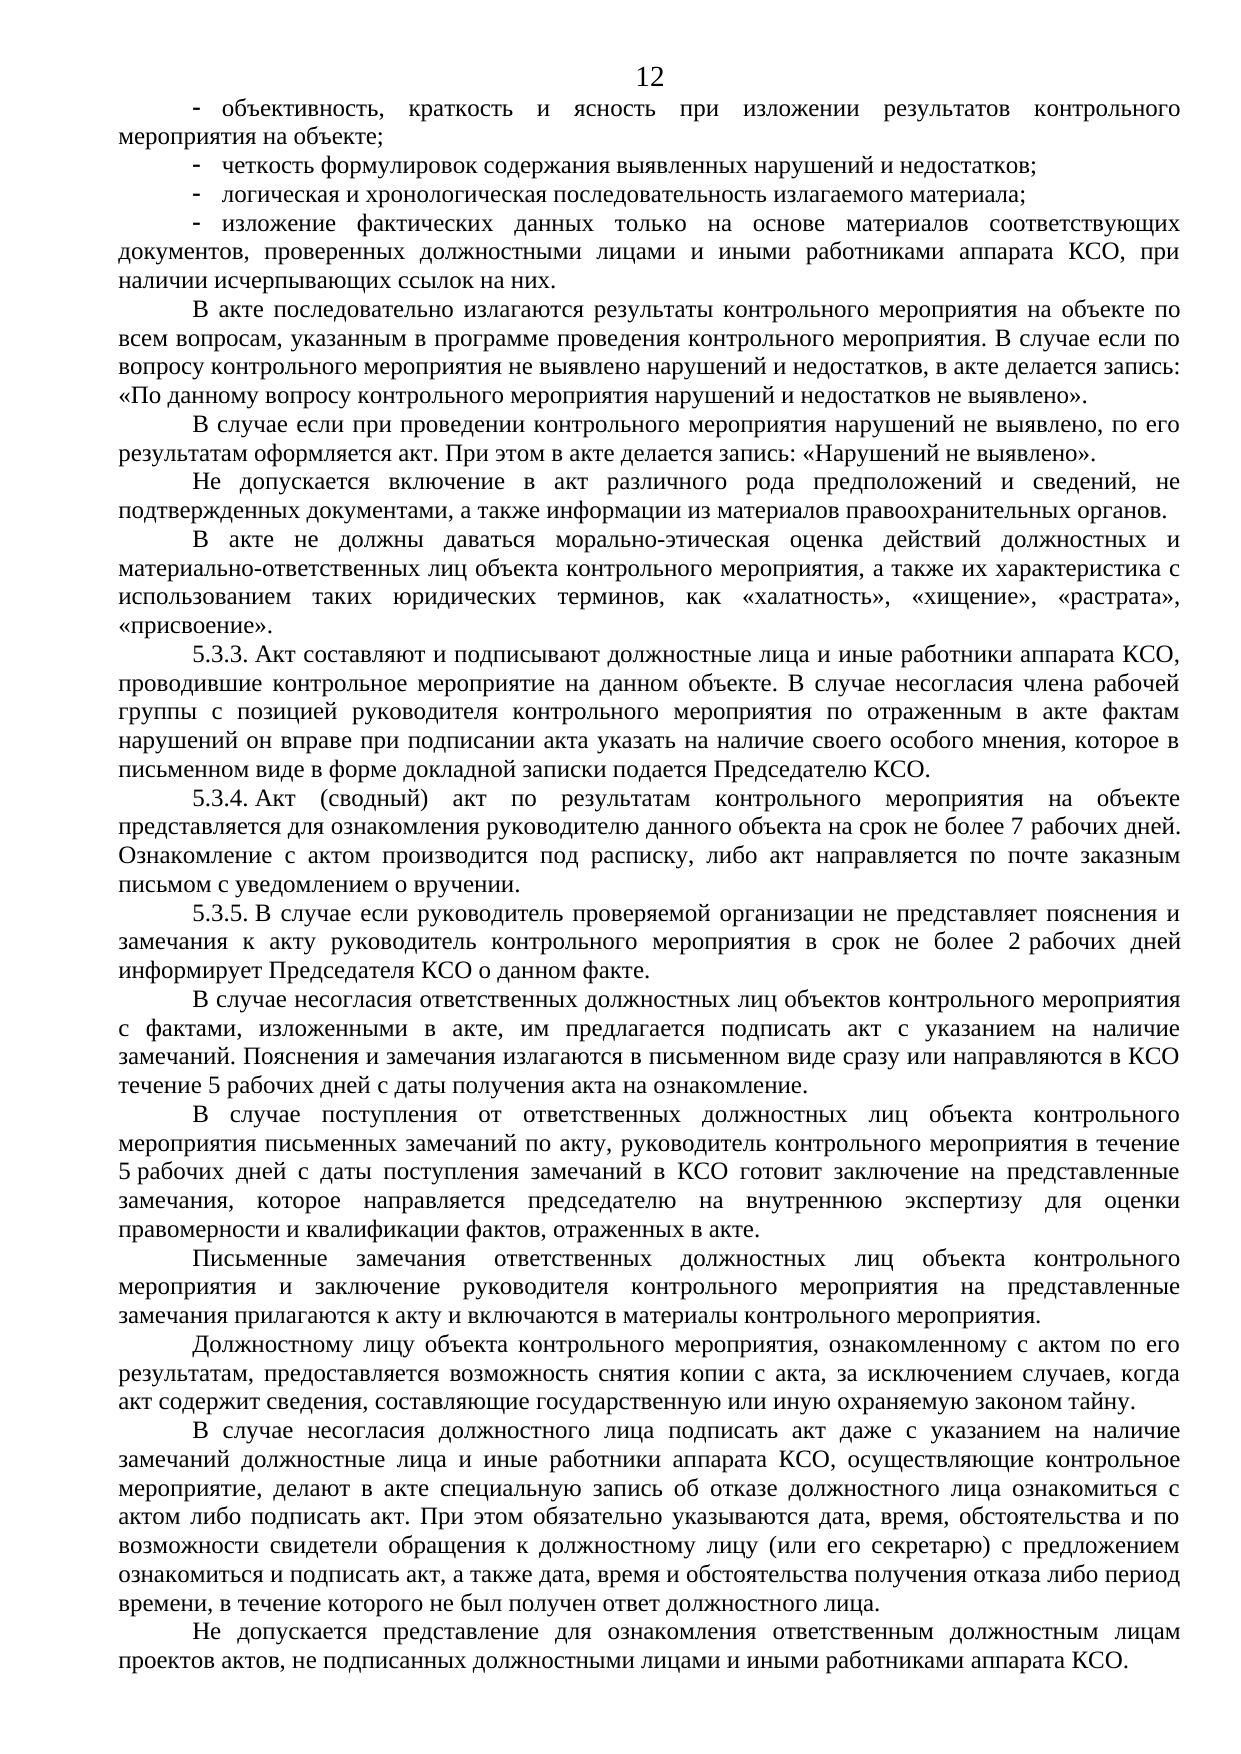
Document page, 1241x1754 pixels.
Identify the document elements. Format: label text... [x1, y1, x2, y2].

text Не допускается включение в акт различного рода предположений и сведений, не подтвержденных документами, а также информации из материалов правоохранительных органов. [118, 466, 1181, 524]
text В случае поступления от ответственных должностных лиц объекта контрольного мероприятия письменных замечаний по акту, руководитель контрольного мероприятия в течение 5 рабочих дней с даты поступления замечаний в КСО готовит заключение на представленные замечания, которое направляется председателю на внутреннюю экспертизу для оценки правомерности и квалификации фактов, отраженных в акте. [118, 1099, 1181, 1243]
text В акте не должны даваться морально-этическая оценка действий должностных и материально-ответственных лиц объекта контрольного мероприятия, а также их характеристика с использованием таких юридических терминов, как «халатность», «хищение», «растрата», «присвоение». [118, 524, 1181, 639]
text 5.3.4. Акт (сводный) акт по результатам контрольного мероприятия на объекте представляется для ознакомления руководителю данного объекта на срок не более 7 рабочих дней. Ознакомление с актом производится под расписку, либо акт направляется по почте заказным письмом с уведомлением о вручении. [118, 783, 1181, 898]
list изложение фактических данных только на основе материалов соответствующих документов, проверенных должностными лицами и иными работниками аппарата КСО, при наличии исчерпывающих ссылок на них. [118, 208, 1181, 294]
list объективность, краткость и ясность при изложении результатов контрольного мероприятия на объекте; [118, 93, 1181, 150]
text 5.3.5. В случае если руководитель проверяемой организации не представляет пояснения и замечания к акту руководитель контрольного мероприятия в срок не более 2 рабочих дней информирует Председателя КСО о данном факте. [118, 898, 1181, 984]
list логическая и хронологическая последовательность излагаемого материала; [118, 179, 1181, 208]
text Письменные замечания ответственных должностных лиц объекта контрольного мероприятия и заключение руководителя контрольного мероприятия на представленные замечания прилагаются к акту и включаются в материалы контрольного мероприятия. [118, 1243, 1181, 1329]
text Не допускается представление для ознакомления ответственным должностным лицам проектов актов, не подписанных должностными лицами и иными работниками аппарата КСО. [118, 1616, 1181, 1674]
text 5.3.3. Акт составляют и подписывают должностные лица и иные работники аппарата КСО, проводившие контрольное мероприятие на данном объекте. В случае несогласия члена рабочей группы с позицией руководителя контрольного мероприятия по отраженным в акте фактам нарушений он вправе при подписании акта указать на наличие своего особого мнения, которое в письменном виде в форме докладной записки подается Председателю КСО. [118, 639, 1181, 783]
text В случае если при проведении контрольного мероприятия нарушений не выявлено, по его результатам оформляется акт. При этом в акте делается запись: «Нарушений не выявлено». [118, 409, 1181, 466]
text В случае несогласия ответственных должностных лиц объектов контрольного мероприятия с фактами, изложенными в акте, им предлагается подписать акт с указанием на наличие замечаний. Пояснения и замечания излагаются в письменном виде сразу или направляются в КСО течение 5 рабочих дней с даты получения акта на ознакомление. [118, 984, 1181, 1099]
text Должностному лицу объекта контрольного мероприятия, ознакомленному с актом по его результатам, предоставляется возможность снятия копии с акта, за исключением случаев, когда акт содержит сведения, составляющие государственную или иную охраняемую законом тайну. [118, 1329, 1181, 1415]
text В акте последовательно излагаются результаты контрольного мероприятия на объекте по всем вопросам, указанным в программе проведения контрольного мероприятия. В случае если по вопросу контрольного мероприятия не выявлено нарушений и недостатков, в акте делается запись: «По данному вопросу контрольного мероприятия нарушений и недостатков не выявлено». [118, 294, 1181, 409]
text В случае несогласия должностного лица подписать акт даже с указанием на наличие замечаний должностные лица и иные работники аппарата КСО, осуществляющие контрольное мероприятие, делают в акте специальную запись об отказе должностного лица ознакомиться с актом либо подписать акт. При этом обязательно указываются дата, время, обстоятельства и по возможности свидетели обращения к должностному лицу (или его секретарю) с предложением ознакомиться и подписать акт, а также дата, время и обстоятельства получения отказа либо период времени, в течение которого не был получен ответ должностного лица. [118, 1415, 1181, 1616]
list четкость формулировок содержания выявленных нарушений и недостатков; [118, 150, 1181, 179]
